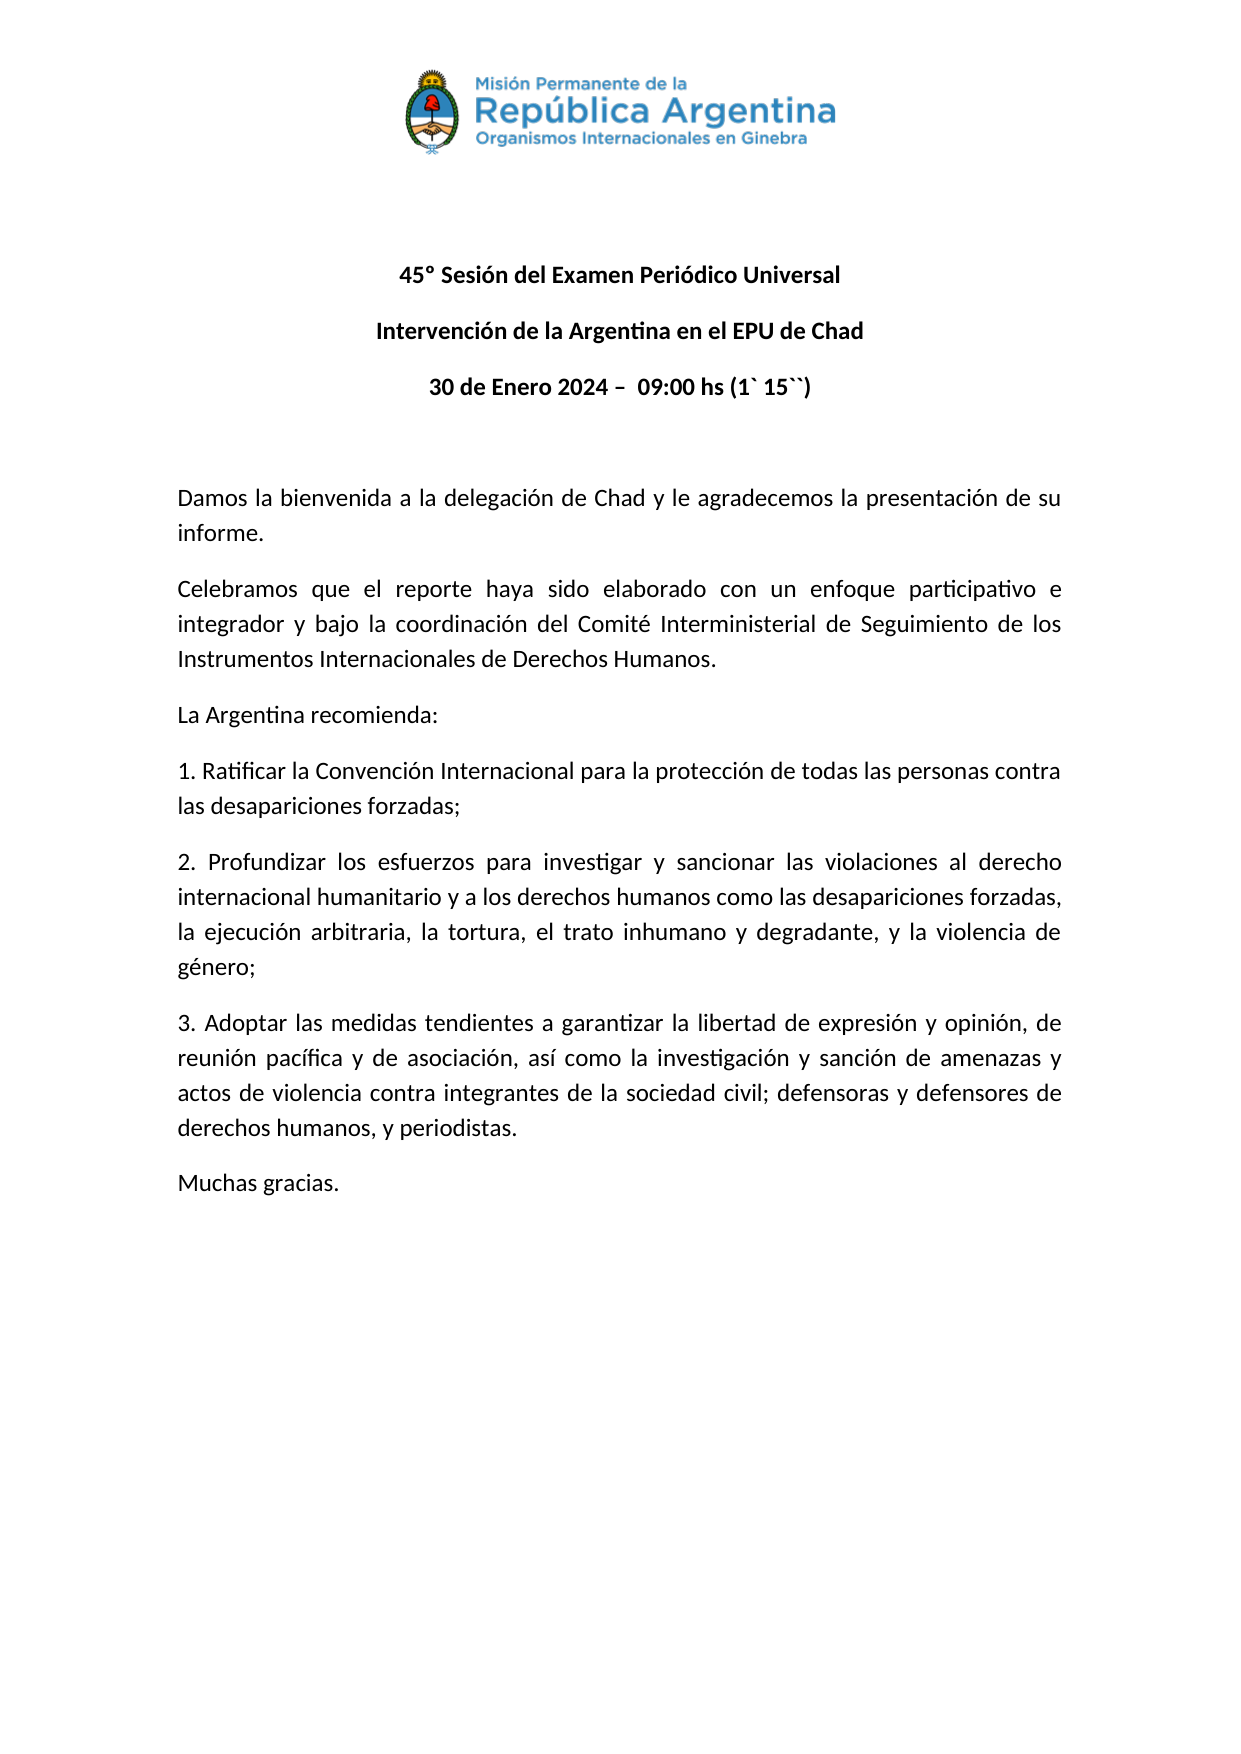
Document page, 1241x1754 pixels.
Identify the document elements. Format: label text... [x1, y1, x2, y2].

text 45º Sesión del Examen Periódico Universal [177, 259, 1063, 290]
text Damos la bienvenida a la delegación de Chad y le agradecemos la presentación de su informe. [177, 483, 1063, 548]
picture [373, 41, 870, 184]
text Celebramos que el reporte haya sido elaborado con un enfoque participativo e integrador y bajo la coordinación del Comité Interministerial de Seguimiento de los Instrumentos Internacionales de Derechos Humanos. [177, 573, 1063, 674]
text 1. Ratificar la Convención Internacional para la protección de todas las personas contra las desapariciones forzadas; [177, 755, 1063, 821]
text Muchas gracias. [177, 1168, 1063, 1198]
text 3. Adoptar las medidas tendientes a garantizar la libertad de expresión y opinión, de reunión pacífica y de asociación, así como la investigación y sanción de amenazas y actos de violencia contra integrantes de la sociedad civil; defensoras y defensores de derechos humanos, y periodistas. [177, 1007, 1063, 1142]
text La Argentina recomienda: [177, 699, 1063, 730]
text Intervención de la Argentina en el EPU de Chad [177, 315, 1063, 346]
text 2. Profundizar los esfuerzos para investigar y sancionar las violaciones al derecho internacional humanitario y a los derechos humanos como las desapariciones forzadas, la ejecución arbitraria, la tortura, el trato inhumano y degradante, y la violencia de género; [177, 846, 1063, 981]
text 30 de Enero 2024 – 09:00 hs (1` 15``) [177, 371, 1063, 401]
